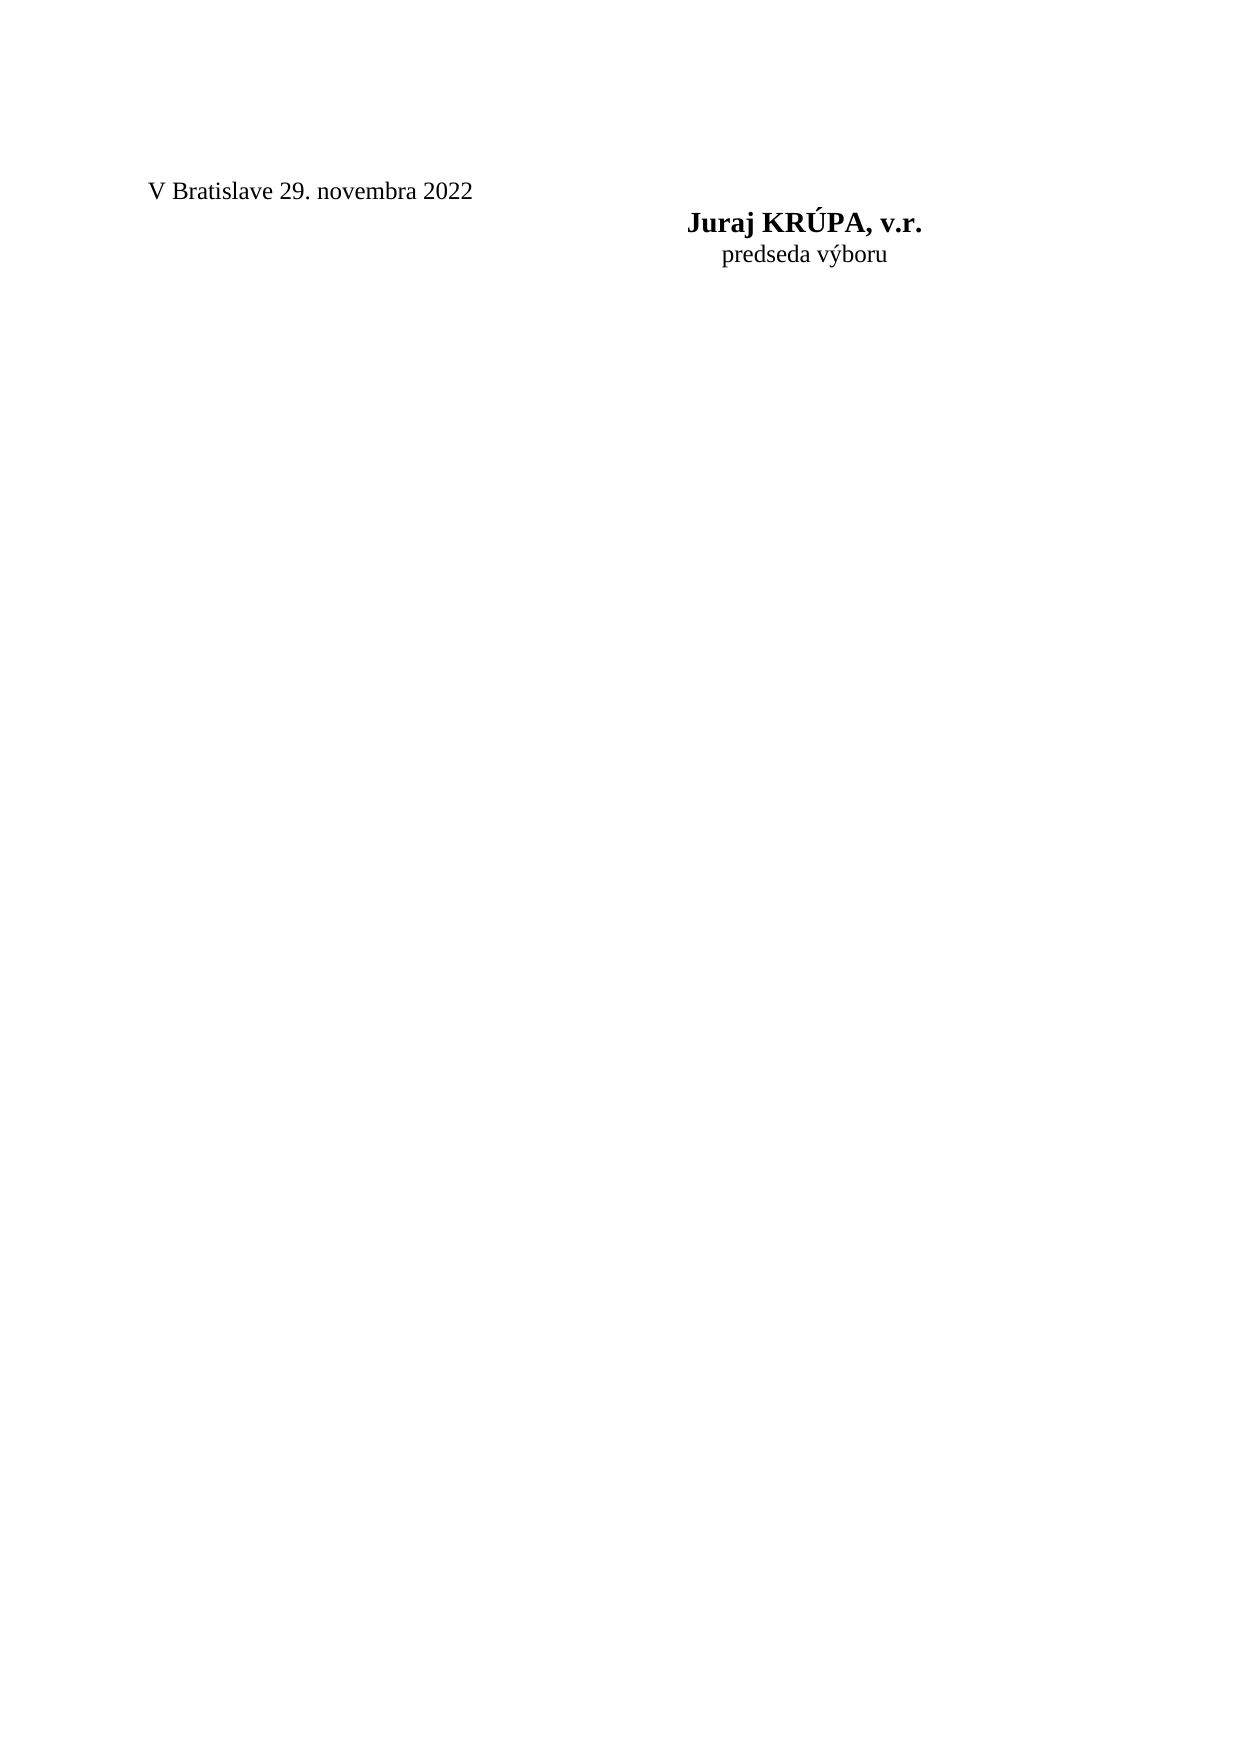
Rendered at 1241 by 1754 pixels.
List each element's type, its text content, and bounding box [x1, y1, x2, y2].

text V Bratislave 29. novembra 2022 [148, 176, 1093, 205]
text predseda výboru [148, 239, 1093, 267]
text Juraj KRÚPA, v.r. [148, 205, 1093, 239]
